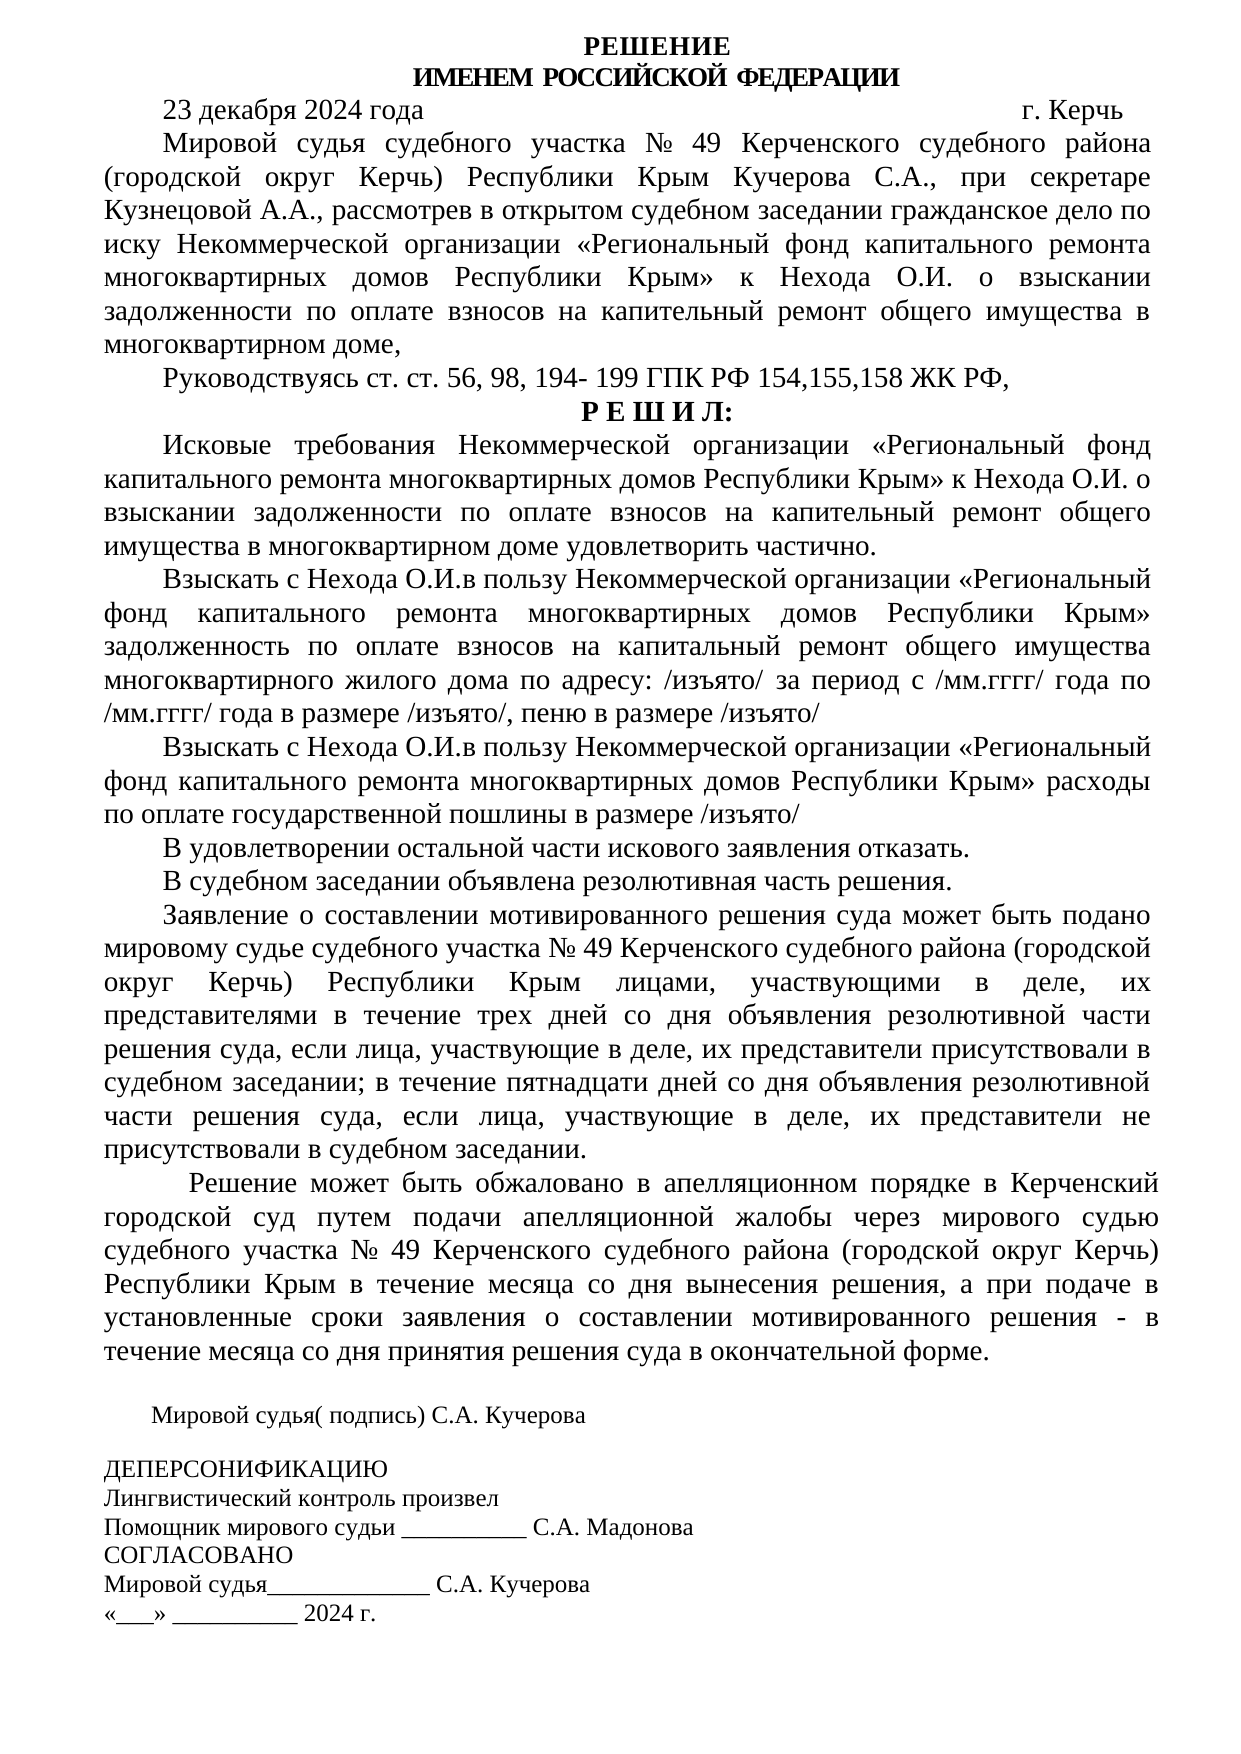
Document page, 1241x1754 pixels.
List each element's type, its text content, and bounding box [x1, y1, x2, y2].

text Руководствуясь ст. ст. 56, 98, 194- 199 ГПК РФ 154,155,158 ЖК РФ, [103, 360, 1152, 394]
text Мировой судья_____________ С.А. Кучерова [103, 1569, 1152, 1598]
text РЕШЕНИЕ [103, 29, 1152, 61]
text Заявление о составлении мотивированного решения суда может быть подано мировому судье судебного участка № 49 Керченского судебного района (городской округ Керчь) Республики Крым лицами, участвующими в деле, их представителями в течение трех дней со дня объявления резолютивной части решения суда, если лица, участвующие в деле, их представители присутствовали в судебном заседании; в течение пятнадцати дней со дня объявления резолютивной части решения суда, если лица, участвующие в деле, их представители не присутствовали в судебном заседании. [103, 897, 1152, 1165]
text СОГЛАСОВАНО [103, 1540, 1152, 1569]
text В судебном заседании объявлена резолютивная часть решения. [103, 863, 1152, 897]
text Лингвистический контроль произвел [103, 1483, 1152, 1512]
text Взыскать с Нехода О.И.в пользу Некоммерческой организации «Региональный фонд капитального ремонта многоквартирных домов Республики Крым» расходы по оплате государственной пошлины в размере /изъято/ [103, 729, 1152, 830]
text Р Е Ш И Л: [103, 394, 1152, 427]
text Мировой судья судебного участка № 49 Керченского судебного района (городской округ Керчь) Республики Крым Кучерова С.А., при секретаре Кузнецовой А.А., рассмотрев в открытом судебном заседании гражданское дело по иску Некоммерческой организации «Региональный фонд капитального ремонта многоквартирных домов Республики Крым» к Нехода О.И. о взыскании задолженности по оплате взносов на капительный ремонт общего имущества в многоквартирном доме, [103, 125, 1152, 360]
text 23 декабря 2024 года г. Керчь [103, 92, 1152, 125]
text ДЕПЕРСОНИФИКАЦИЮ [103, 1454, 1152, 1483]
text Помощник мирового судьи __________ С.А. Мадонова [103, 1512, 1152, 1540]
text ИМЕНЕМ РОССИЙСКОЙ ФЕДЕРАЦИИ [103, 61, 1152, 92]
text Исковые требования Некоммерческой организации «Региональный фонд капитального ремонта многоквартирных домов Республики Крым» к Нехода О.И. о взыскании задолженности по оплате взносов на капительный ремонт общего имущества в многоквартирном доме удовлетворить частично. [103, 427, 1152, 561]
text В удовлетворении остальной части искового заявления отказать. [103, 830, 1152, 863]
text Решение может быть обжаловано в апелляционном порядке в Керченский городской суд путем подачи апелляционной жалобы через мирового судью судебного участка № 49 Керченского судебного района (городской округ Керчь) Республики Крым в течение месяца со дня вынесения решения, а при подаче в установленные сроки заявления о составлении мотивированного решения - в течение месяца со дня принятия решения суда в окончательной форме. [103, 1165, 1160, 1366]
text «___» __________ 2024 г. [103, 1598, 1152, 1627]
text Мировой судья( подпись) С.А. Кучерова [103, 1400, 1152, 1429]
text Взыскать с Нехода О.И.в пользу Некоммерческой организации «Региональный фонд капитального ремонта многоквартирных домов Республики Крым» задолженность по оплате взносов на капитальный ремонт общего имущества многоквартирного жилого дома по адресу: /изъято/ за период с /мм.гггг/ года по /мм.гггг/ года в размере /изъято/, пеню в размере /изъято/ [103, 561, 1152, 729]
